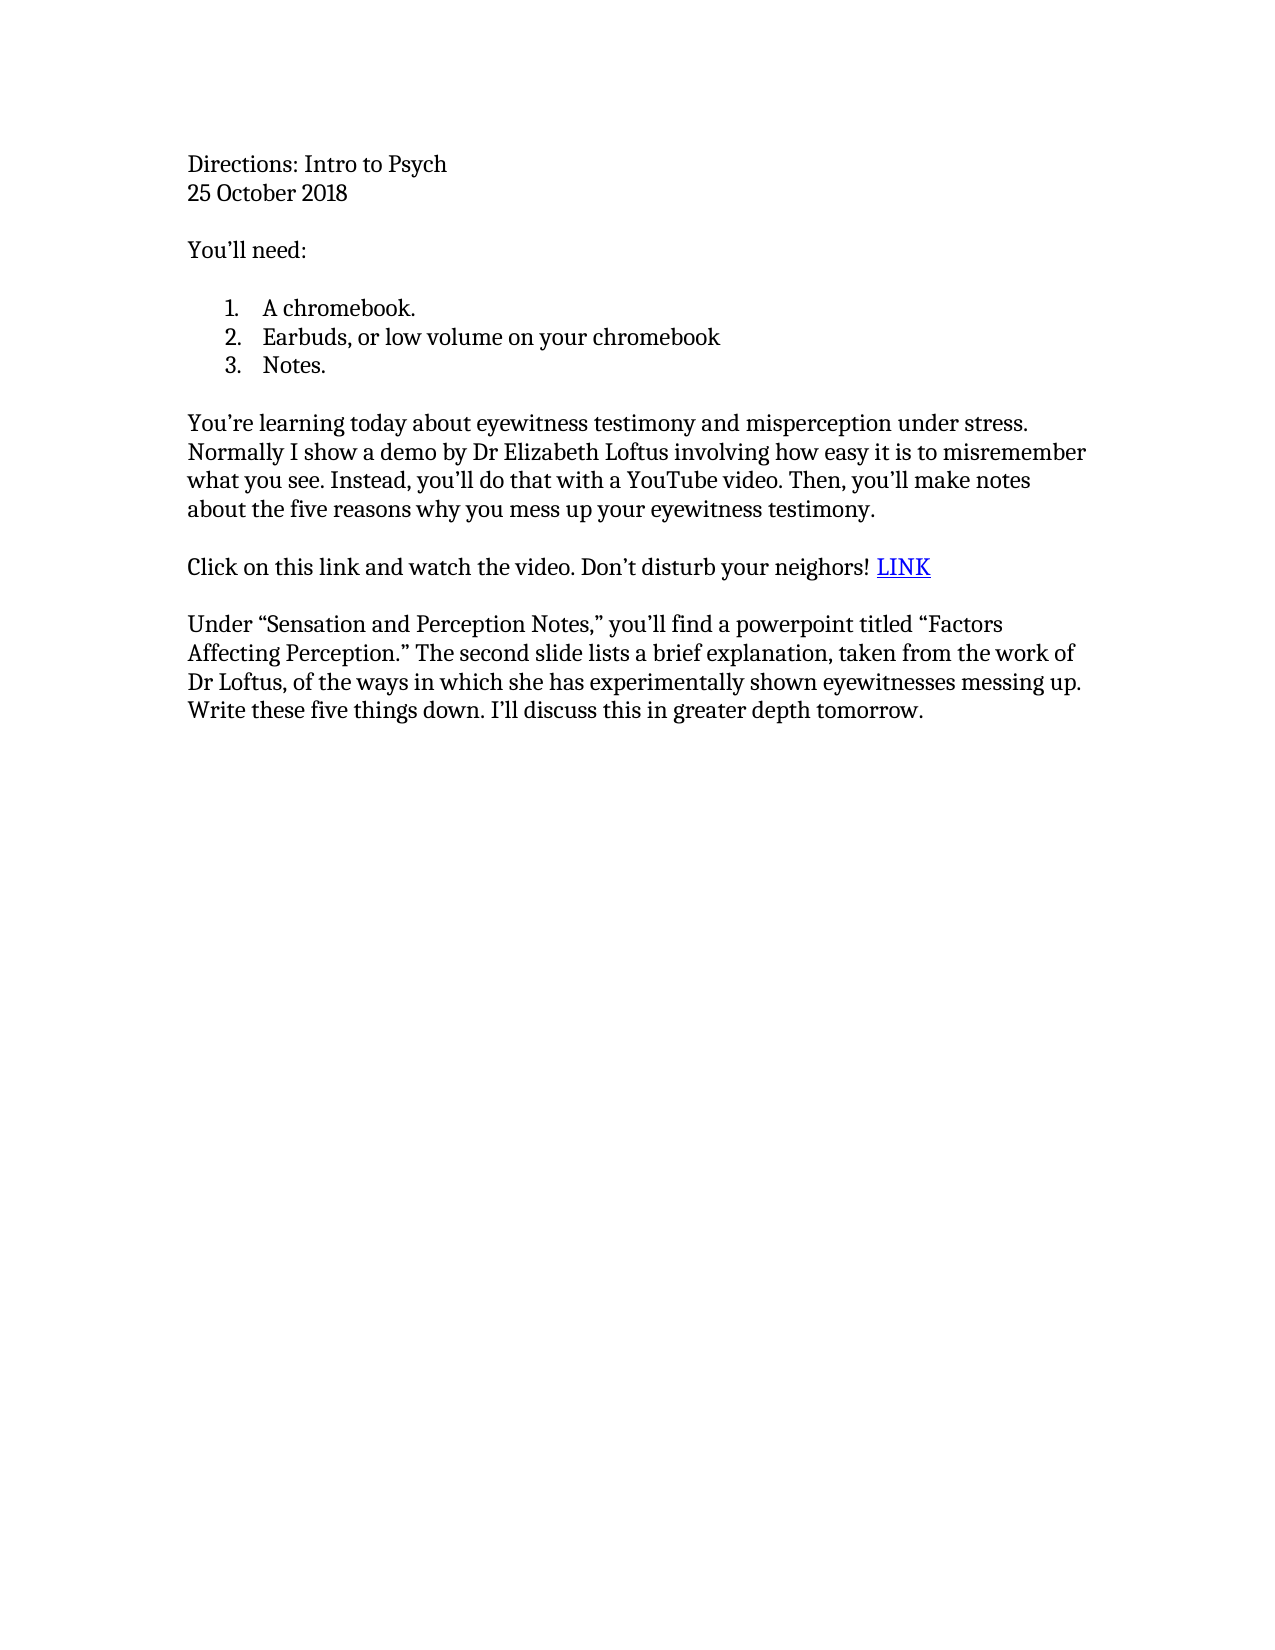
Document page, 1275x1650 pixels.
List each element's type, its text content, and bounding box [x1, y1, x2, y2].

list A chromebook. [225, 294, 1087, 322]
text Directions: Intro to Psych [187, 150, 1087, 179]
text Click on this link and watch the video. Don’t disturb your neighors! LINK [187, 552, 1087, 581]
list Earbuds, or low volume on your chromebook [225, 322, 1087, 351]
text 25 October 2018 [187, 179, 1087, 207]
list Notes. [225, 351, 1087, 380]
text You’re learning today about eyewitness testimony and misperception under stress. Normally I show a demo by Dr Elizabeth Loftus involving how easy it is to misremember what you see. Instead, you’ll do that with a YouTube video. Then, you’ll make notes about the five reasons why you mess up your eyewitness testimony. [187, 409, 1087, 524]
text Under “Sensation and Perception Notes,” you’ll find a powerpoint titled “Factors Affecting Perception.” The second slide lists a brief explanation, taken from the work of Dr Loftus, of the ways in which she has experimentally shown eyewitnesses messing up. Write these five things down. I’ll discuss this in greater depth tomorrow. [187, 610, 1087, 725]
text You’ll need: [187, 236, 1087, 265]
